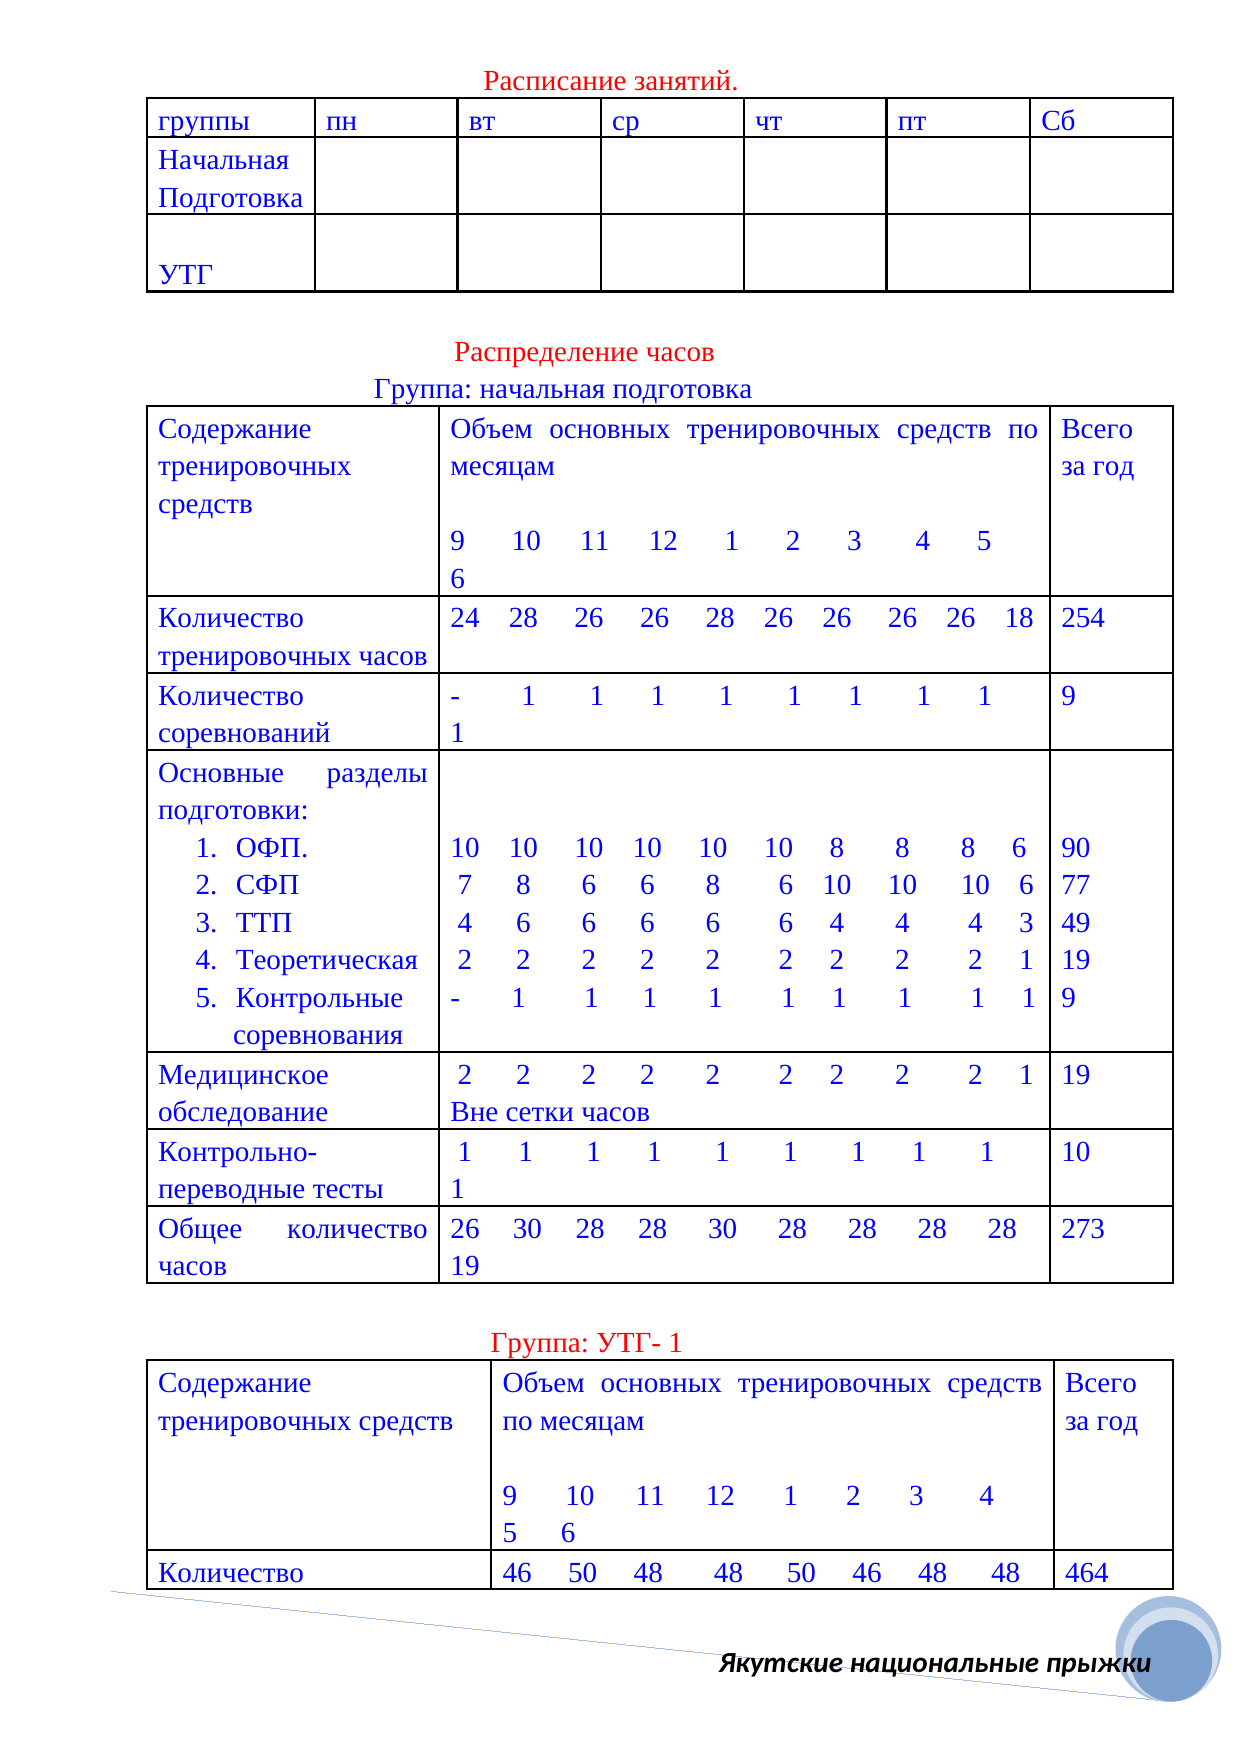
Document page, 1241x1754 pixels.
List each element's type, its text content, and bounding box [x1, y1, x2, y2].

table_cell [602, 138, 743, 213]
table_cell 273 [1051, 1207, 1172, 1282]
table_cell 464 [1055, 1551, 1172, 1588]
table_cell Количество соревнований [148, 674, 438, 749]
table_cell [316, 138, 456, 213]
table_cell 19 [1051, 1053, 1172, 1128]
table_header ср [602, 99, 743, 136]
table_cell [745, 215, 885, 290]
text Группа: начальная подготовка [148, 367, 1152, 405]
table_header Всего за год [1055, 1361, 1172, 1549]
table_cell 10 10 10 10 10 10 8 8 8 6 7 8 6 6 8 6 10 10 10 6 4 6 6 6 6 6 4 4 4 3 2 2 2 2 2 2 2 2 2 1 - 1 1 1 1 1 1 1 1 1 [440, 751, 1049, 1051]
table_cell [459, 138, 600, 213]
table_header вт [459, 99, 600, 136]
table_header группы [148, 99, 314, 136]
table_cell 2 2 2 2 2 2 2 2 2 1 Вне сетки часов [440, 1053, 1049, 1128]
table_cell 10 [1051, 1130, 1172, 1205]
table_header Всего за год [1051, 407, 1172, 594]
table_cell [888, 215, 1029, 290]
table_cell Основные разделы подготовки: 1. ОФП. 2. СФП 3. ТТП 4. Теоретическая 5. Контрольные соревнования [148, 751, 438, 1051]
table_cell [602, 215, 743, 290]
text Распределение часов [148, 330, 1152, 367]
table_cell Количество тренировочных часов [148, 597, 438, 672]
table_header пт [888, 99, 1029, 136]
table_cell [492, 1551, 1053, 1588]
table_header Сб [1031, 99, 1172, 136]
table_cell 90 77 49 19 9 [1051, 751, 1172, 1051]
table_cell 9 [1051, 674, 1172, 749]
table_header Содержание тренировочных средств [148, 407, 438, 594]
table_header Объем основных тренировочных средств по месяцам 9 10 11 12 1 2 3 4 5 6 [440, 407, 1049, 594]
table_header пн [316, 99, 456, 136]
table_cell 1 1 1 1 1 1 1 1 1 1 [440, 1130, 1049, 1205]
table_cell [745, 138, 885, 213]
table_cell Медицинское обследование [148, 1053, 438, 1128]
table_cell 254 [1051, 597, 1172, 672]
text Расписание занятий. [148, 59, 1152, 97]
table_header Объем основных тренировочных средств по месяцам 9 10 11 12 1 2 3 4 5 6 [492, 1361, 1053, 1549]
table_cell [148, 1551, 490, 1588]
table_cell Общее количество часов [148, 1207, 438, 1282]
table_cell - 1 1 1 1 1 1 1 1 1 [440, 674, 1049, 749]
table_cell 24 28 26 26 28 26 26 26 26 18 [440, 597, 1049, 672]
table_cell УТГ [148, 215, 314, 290]
table_header чт [745, 99, 885, 136]
table_cell [1031, 138, 1172, 213]
table_cell [888, 138, 1029, 213]
table_cell [1031, 215, 1172, 290]
table_cell Контрольно-переводные тесты [148, 1130, 438, 1205]
table_cell Начальная Подготовка [148, 138, 314, 213]
text Группа: УТГ- 1 [148, 1322, 1152, 1359]
table_cell [316, 215, 456, 290]
table_cell 26 30 28 28 30 28 28 28 28 19 [440, 1207, 1049, 1282]
table_cell [459, 215, 600, 290]
table_header Содержание тренировочных средств [148, 1361, 490, 1549]
